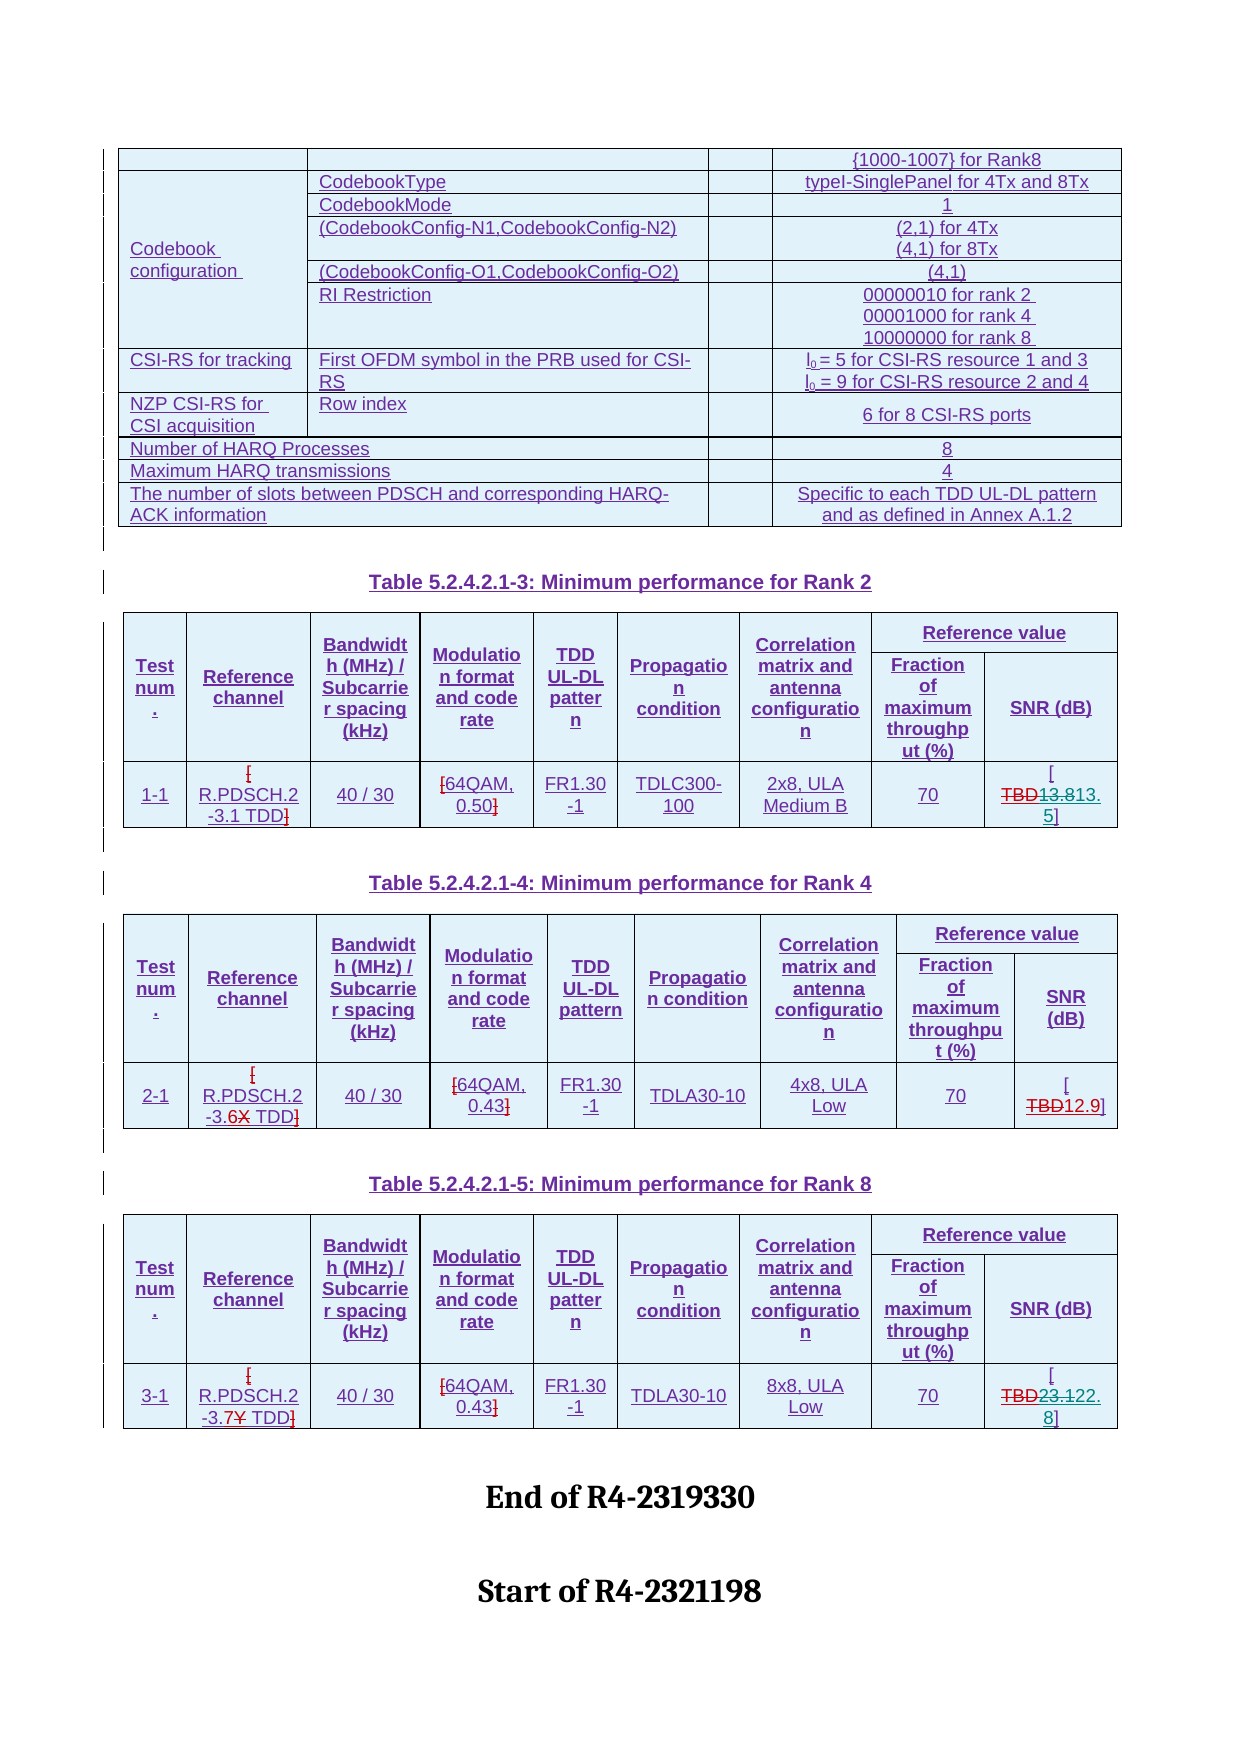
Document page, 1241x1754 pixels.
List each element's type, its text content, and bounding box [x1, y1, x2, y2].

title Start of R4-2321198 [118, 1572, 1122, 1610]
title End of R4-2319330 [118, 1478, 1122, 1517]
